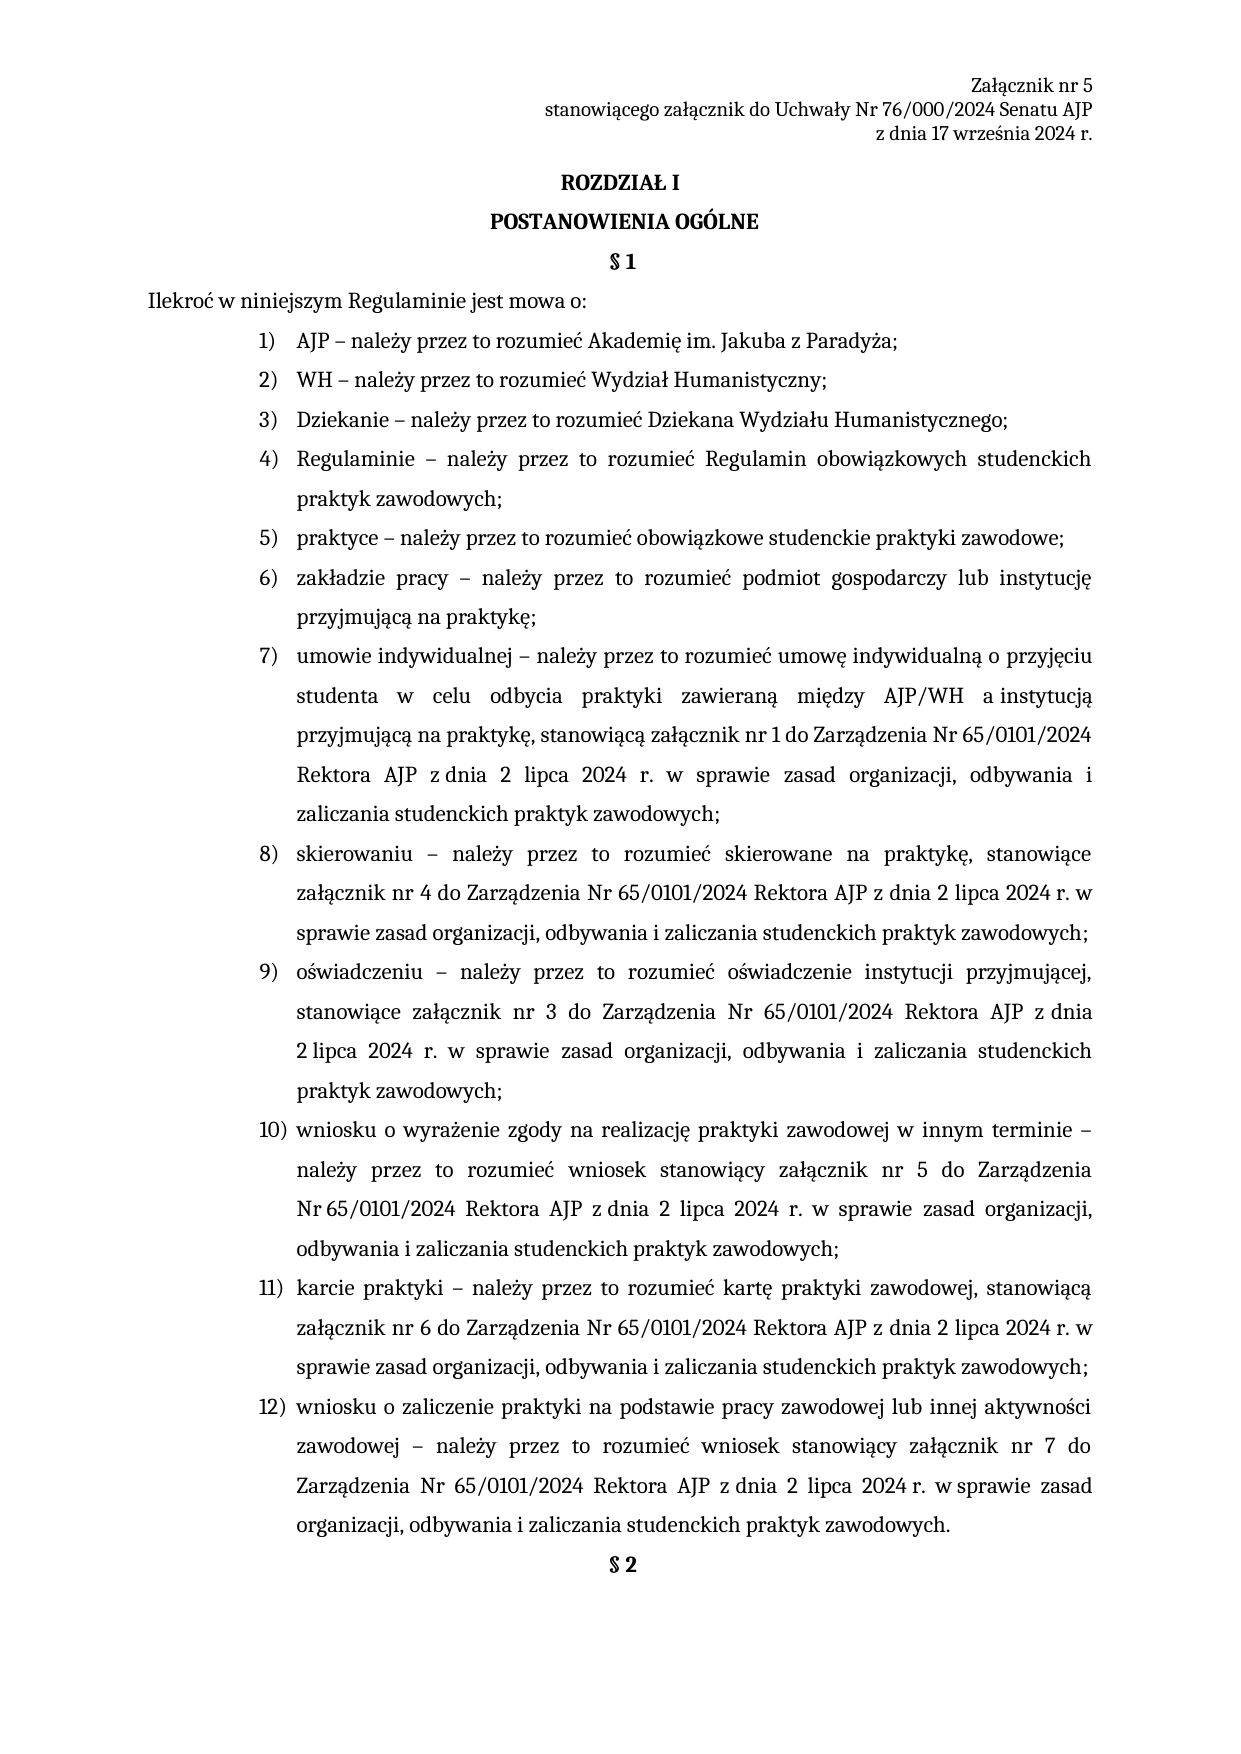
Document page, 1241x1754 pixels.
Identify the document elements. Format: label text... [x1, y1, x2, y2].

text Ilekroć w niniejszym Regulaminie jest mowa o: [148, 288, 1093, 314]
list AJP – należy przez to rozumieć Akademię im. Jakuba z Paradyża; [259, 327, 1093, 354]
list skierowaniu – należy przez to rozumieć skierowane na praktykę, stanowiące załącznik nr 4 do Zarządzenia Nr 65/0101/2024 Rektora AJP z dnia 2 lipca 2024 r. w sprawie zasad organizacji, odbywania i zaliczania studenckich praktyk zawodowych; [259, 841, 1093, 946]
text POSTANOWIENIA OGÓLNE [156, 209, 1093, 235]
list Regulaminie – należy przez to rozumieć Regulamin obowiązkowych studenckich praktyk zawodowych; [259, 446, 1093, 512]
list wniosku o zaliczenie praktyki na podstawie pracy zawodowej lub innej aktywności zawodowej – należy przez to rozumieć wniosek stanowiący załącznik nr 7 do Zarządzenia Nr 65/0101/2024 Rektora AJP z dnia 2 lipca 2024 r. w sprawie zasad organizacji, odbywania i zaliczania studenckich praktyk zawodowych. [259, 1393, 1093, 1538]
list umowie indywidualnej – należy przez to rozumieć umowę indywidualną o przyjęciu studenta w celu odbycia praktyki zawieraną między AJP/WH a instytucją przyjmującą na praktykę, stanowiącą załącznik nr 1 do Zarządzenia Nr 65/0101/2024 Rektora AJP z dnia 2 lipca 2024 r. w sprawie zasad organizacji, odbywania i zaliczania studenckich praktyk zawodowych; [259, 643, 1093, 828]
text ROZDZIAŁ I [148, 169, 1093, 196]
list karcie praktyki – należy przez to rozumieć kartę praktyki zawodowej, stanowiącą załącznik nr 6 do Zarządzenia Nr 65/0101/2024 Rektora AJP z dnia 2 lipca 2024 r. w sprawie zasad organizacji, odbywania i zaliczania studenckich praktyk zawodowych; [259, 1275, 1093, 1380]
list WH – należy przez to rozumieć Wydział Humanistyczny; [259, 367, 1093, 393]
list wniosku o wyrażenie zgody na realizację praktyki zawodowej w innym terminie – należy przez to rozumieć wniosek stanowiący załącznik nr 5 do Zarządzenia Nr 65/0101/2024 Rektora AJP z dnia 2 lipca 2024 r. w sprawie zasad organizacji, odbywania i zaliczania studenckich praktyk zawodowych; [259, 1117, 1093, 1262]
list zakładzie pracy – należy przez to rozumieć podmiot gospodarczy lub instytucję przyjmującą na praktykę; [259, 564, 1093, 630]
list praktyce – należy przez to rozumieć obowiązkowe studenckie praktyki zawodowe; [259, 525, 1093, 551]
text § 2 [152, 1551, 1093, 1578]
list oświadczeniu – należy przez to rozumieć oświadczenie instytucji przyjmującej, stanowiące załącznik nr 3 do Zarządzenia Nr 65/0101/2024 Rektora AJP z dnia 2 lipca 2024 r. w sprawie zasad organizacji, odbywania i zaliczania studenckich praktyk zawodowych; [259, 959, 1093, 1104]
text § 1 [152, 248, 1093, 275]
list Dziekanie – należy przez to rozumieć Dziekana Wydziału Humanistycznego; [259, 406, 1093, 433]
